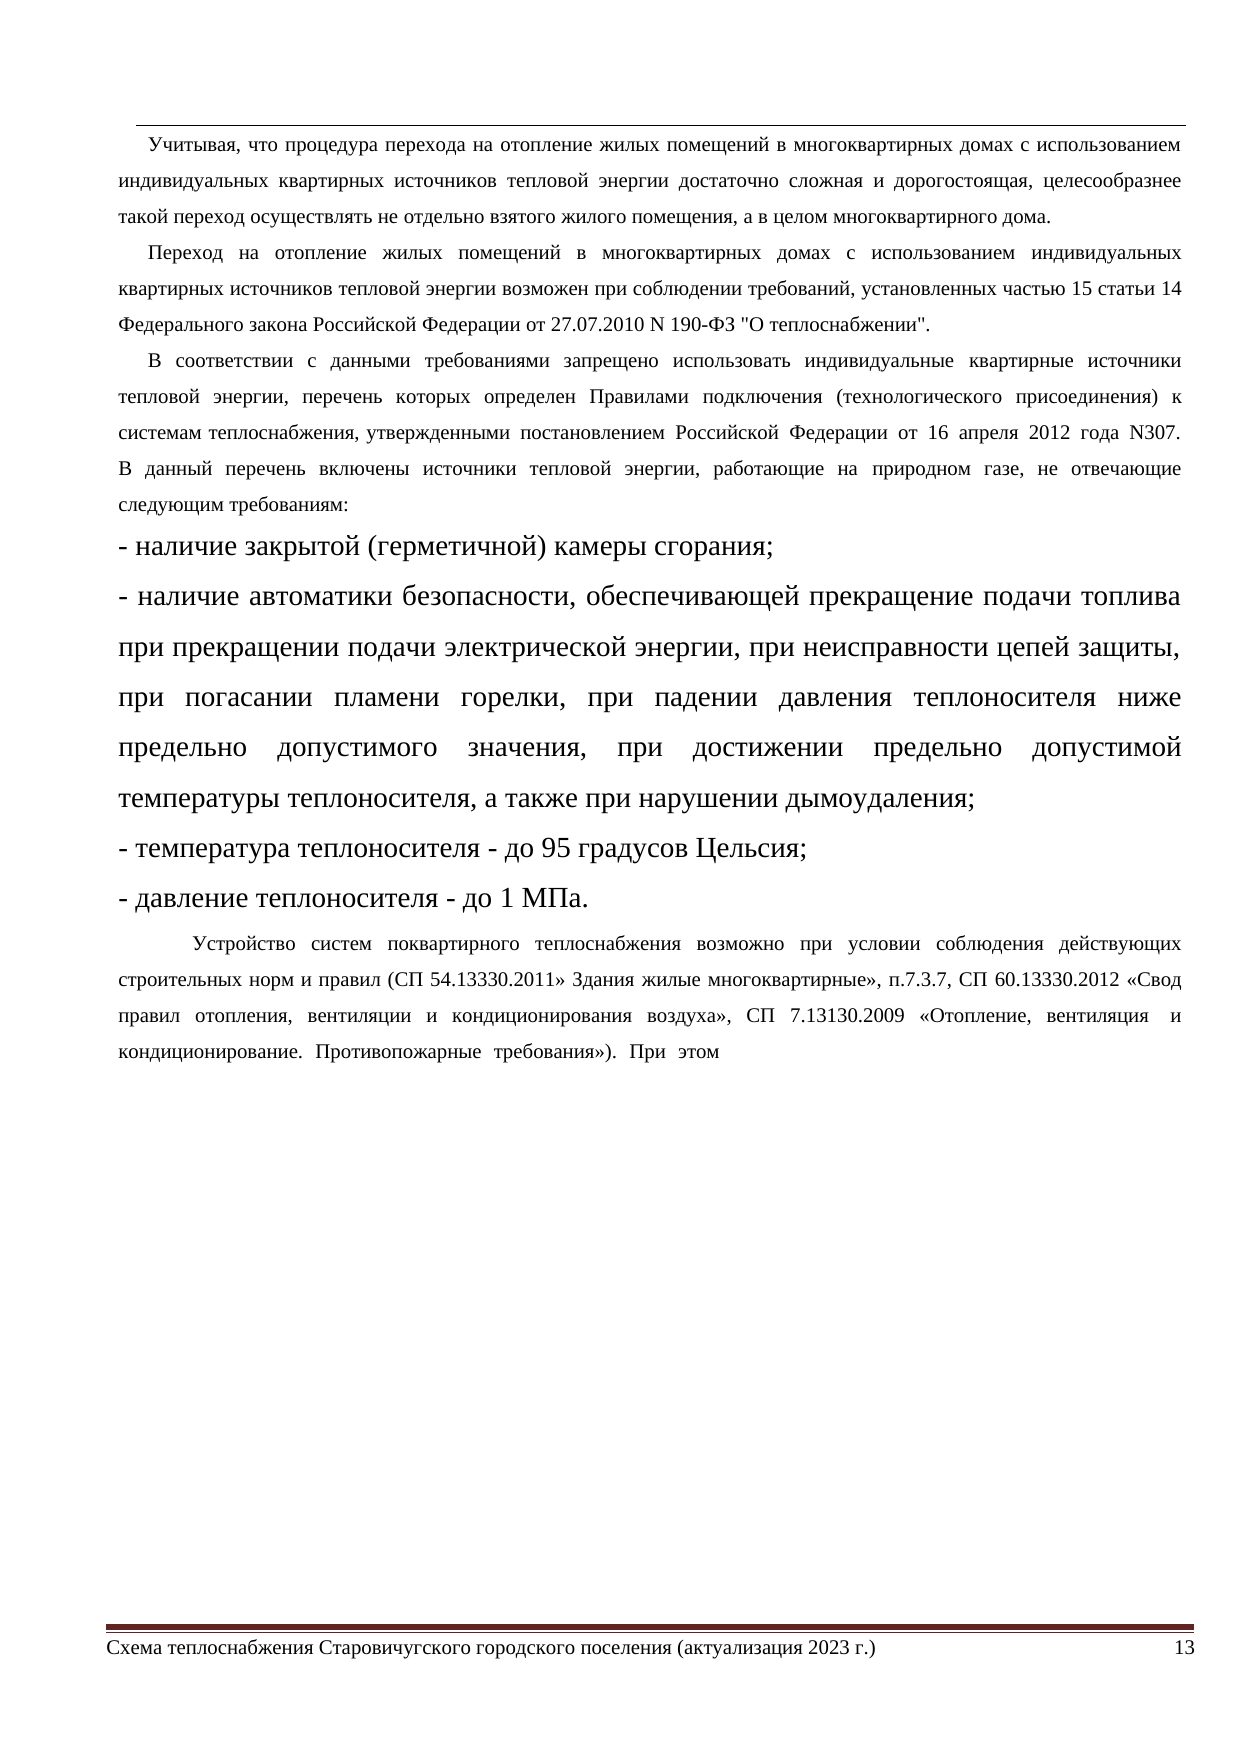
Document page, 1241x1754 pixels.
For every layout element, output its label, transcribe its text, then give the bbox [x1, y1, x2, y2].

list наличие закрытой (герметичной) камеры сгорания; [118, 528, 1194, 562]
list давление теплоносителя - до 1 МПа. [118, 881, 1194, 914]
text Учитывая, что процедура перехода на отопление жилых помещений в многоквартирных домах с использованием индивидуальных квартирных источников тепловой энергии достаточно сложная и дорогостоящая, целесообразнее такой переход осуществлять не отдельно взятого жилого помещения, а в целом многоквартирного дома. [118, 132, 1182, 228]
list температура теплоносителя - до 95 градусов Цельсия; [118, 830, 1194, 864]
text Переход на отопление жилых помещений в многоквартирных домах с использованием индивидуальных квартирных источников тепловой энергии возможен при соблюдении требований, установленных частью 15 статьи 14 Федерального закона Российской Федерации от 27.07.2010 N 190-ФЗ "О теплоснабжении". [118, 240, 1182, 336]
text В соответствии с данными требованиями запрещено использовать индивидуальные квартирные источники тепловой энергии, перечень которых определен Правилами подключения (технологического присоединения) к системам теплоснабжения, утвержденными постановлением Российской Федерации от 16 апреля 2012 года N307. В данный перечень включены источники тепловой энергии, работающие на природном газе, не отвечающие следующим требованиям: [118, 348, 1182, 516]
list наличие автоматики безопасности, обеспечивающей прекращение подачи топлива при прекращении подачи электрической энергии, при неисправности цепей защиты, при погасании пламени горелки, при падении давления теплоносителя ниже предельно допустимого значения, при достижении предельно допустимой температуры теплоносителя, а также при нарушении дымоудаления; [118, 578, 1182, 813]
text Устройство систем поквартирного теплоснабжения возможно при условии соблюдения действующих строительных норм и правил (СП 54.13330.2011» Здания жилые многоквартирные», п.7.3.7, СП 60.13330.2012 «Свод правил отопления, вентиляции и кондиционирования воздуха», СП 7.13130.2009 «Отопление, вентиляция и кондиционирование. Противопожарные требования»). При этом [118, 931, 1182, 1063]
